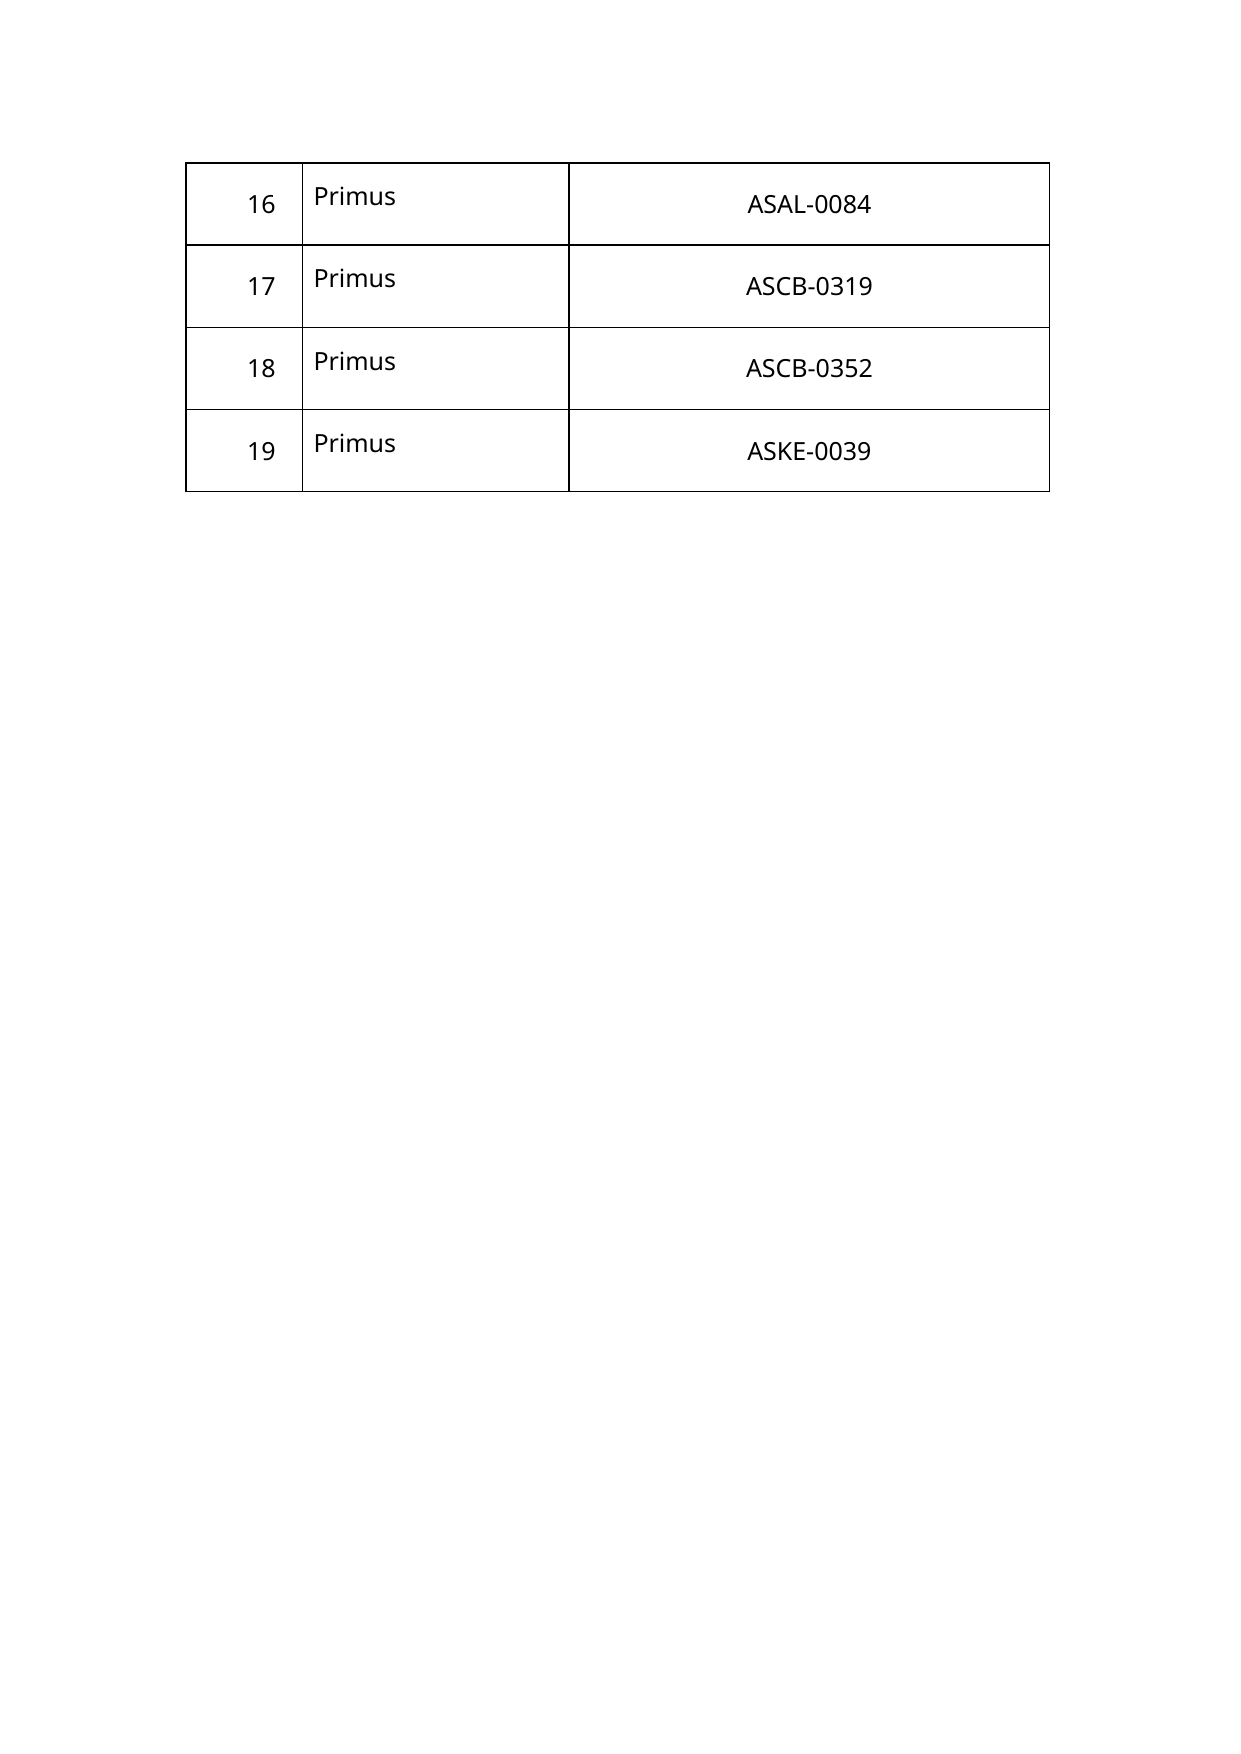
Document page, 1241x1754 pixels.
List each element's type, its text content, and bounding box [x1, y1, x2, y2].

table_cell ASCB-0319 [570, 246, 1049, 326]
table_cell 17 [187, 246, 302, 326]
table_cell Primus [303, 410, 568, 491]
table_cell 16 [187, 164, 302, 244]
table_cell ASCB-0352 [570, 328, 1049, 408]
table_cell Primus [303, 328, 568, 408]
table_cell Primus [303, 164, 568, 244]
table_cell 19 [187, 410, 302, 491]
table_cell ASKE-0039 [570, 410, 1049, 491]
table_cell Primus [303, 246, 568, 326]
table_cell 18 [187, 328, 302, 408]
table_cell ASAL-0084 [570, 164, 1049, 244]
